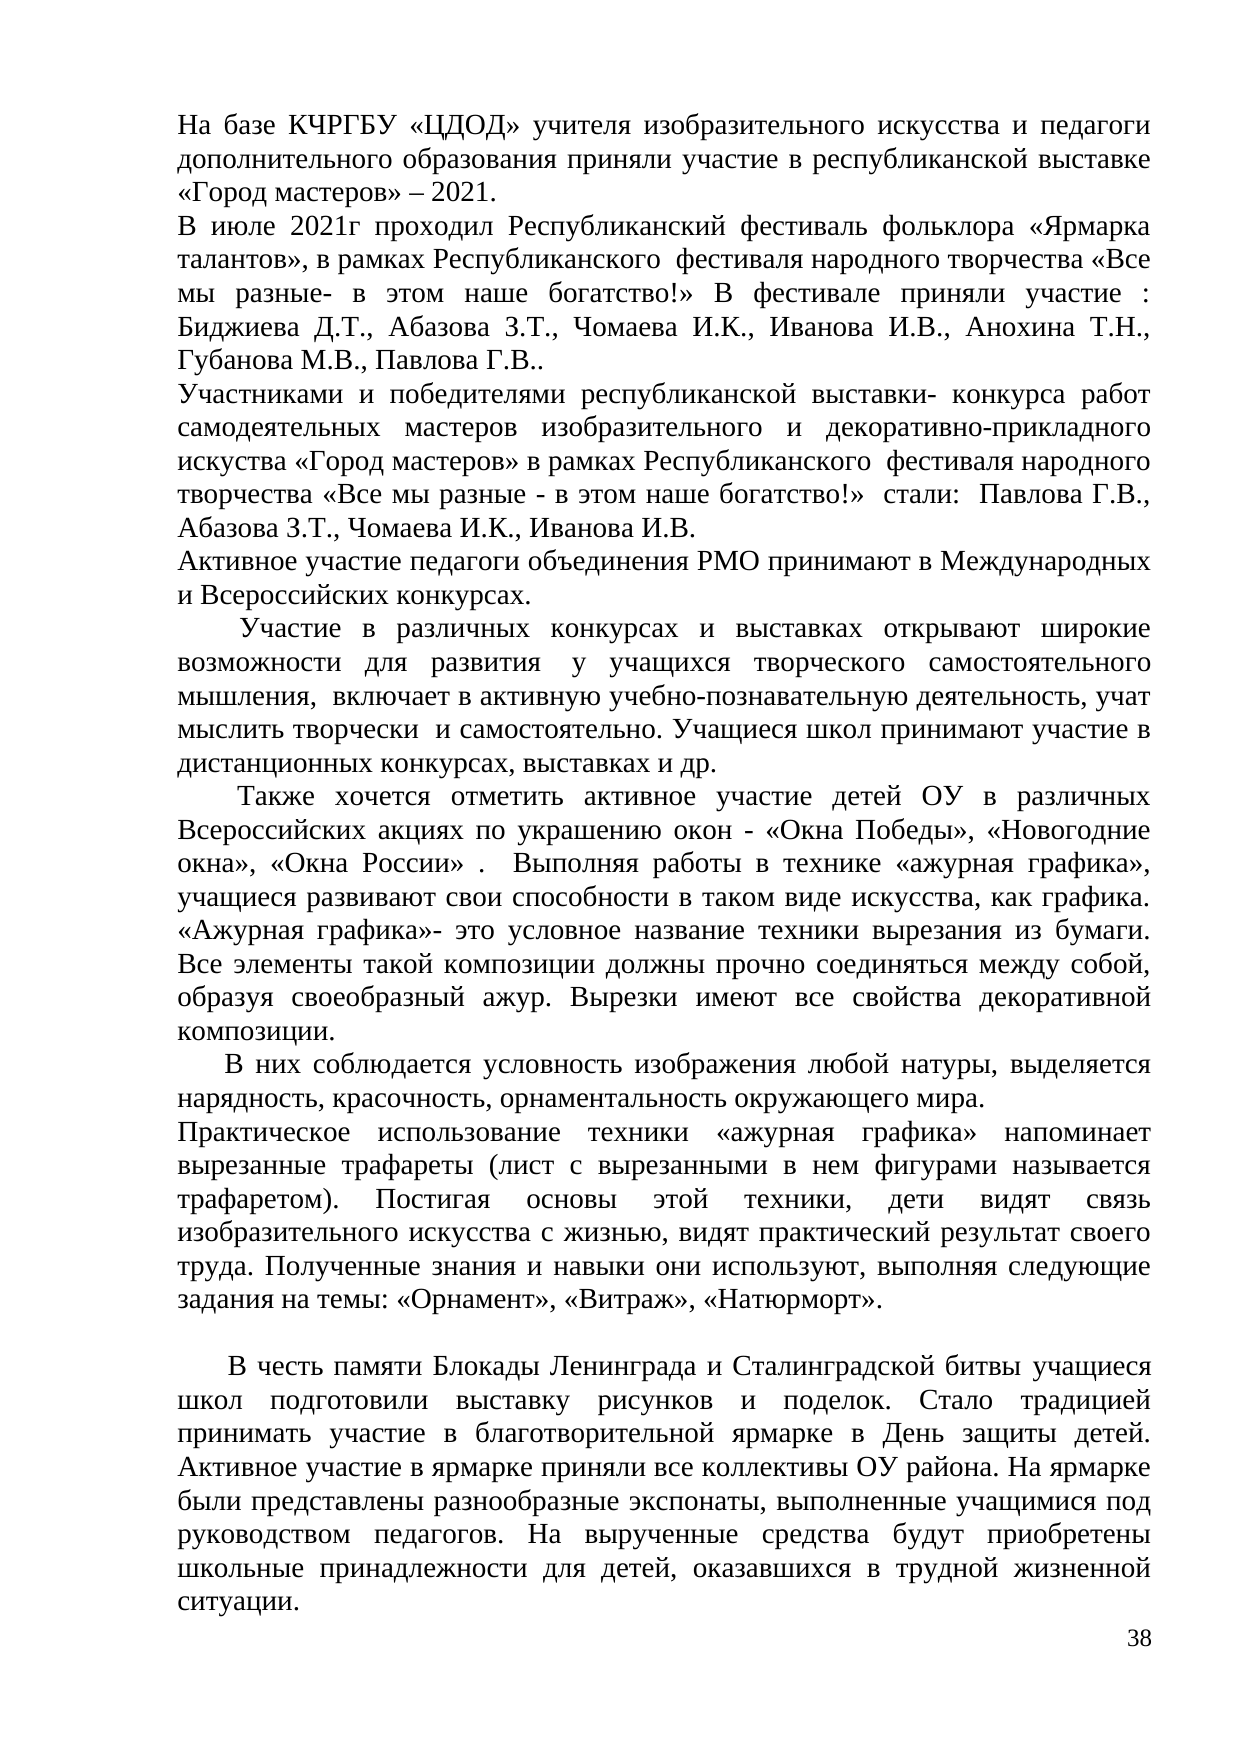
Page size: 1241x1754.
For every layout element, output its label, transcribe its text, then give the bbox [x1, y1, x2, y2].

text В честь памяти Блокады Ленинграда и Сталинградской битвы учащиеся школ подготовили выставку рисунков и поделок. Стало традицией принимать участие в благотворительной ярмарке в День защиты детей. Активное участие в ярмарке приняли все коллективы ОУ района. На ярмарке были представлены разнообразные экспонаты, выполненные учащимися под руководством педагогов. На вырученные средства будут приобретены школьные принадлежности для детей, оказавшихся в трудной жизненной ситуации. [177, 1348, 1152, 1617]
text Активное участие педагоги объединения РМО принимают в Международных и Всероссийских конкурсах. [177, 543, 1152, 611]
text Практическое использование техники «ажурная графика» напоминает вырезанные трафареты (лист с вырезанными в нем фигурами называется трафаретом). Постигая основы этой техники, дети видят связь изобразительного искусства с жизнью, видят практический результат своего труда. Полученные знания и навыки они используют, выполняя следующие задания на темы: «Орнамент», «Витраж», «Натюрморт». [177, 1114, 1152, 1315]
text В июле 2021г проходил Республиканский фестиваль фольклора «Ярмарка талантов», в рамках Республиканского фестиваля народного творчества «Все мы разные- в этом наше богатство!» В фестивале приняли участие : Биджиева Д.Т., Абазова З.Т., Чомаева И.К., Иванова И.В., Анохина Т.Н., Губанова М.В., Павлова Г.В.. [177, 208, 1152, 376]
text На базе КЧРГБУ «ЦДОД» учителя изобразительного искусства и педагоги дополнительного образования приняли участие в республиканской выставке «Город мастеров» – 2021. [177, 107, 1152, 208]
text Участниками и победителями республиканской выставки- конкурса работ самодеятельных мастеров изобразительного и декоративно-прикладного искуства «Город мастеров» в рамках Республиканского фестиваля народного творчества «Все мы разные - в этом наше богатство!» стали: Павлова Г.В., Абазова З.Т., Чомаева И.К., Иванова И.В. [177, 376, 1152, 543]
text Участие в различных конкурсах и выставках открывают широкие возможности для развития у учащихся творческого самостоятельного мышления, включает в активную учебно-познавательную деятельность, учат мыслить творчески и самостоятельно. Учащиеся школ принимают участие в дистанционных конкурсах, выставках и др. [177, 611, 1152, 778]
text Также хочется отметить активное участие детей ОУ в различных Всероссийских акциях по украшению окон - «Окна Победы», «Новогодние окна», «Окна России» . Выполняя работы в технике «ажурная графика», учащиеся развивают свои способности в таком виде искусства, как графика. «Ажурная графика»- это условное название техники вырезания из бумаги. Все элементы такой композиции должны прочно соединяться между собой, образуя своеобразный ажур. Вырезки имеют все свойства декоративной композиции. [177, 778, 1152, 1047]
text В них соблюдается условность изображения любой натуры, выделяется нарядность, красочность, орнаментальность окружающего мира. [177, 1047, 1152, 1114]
